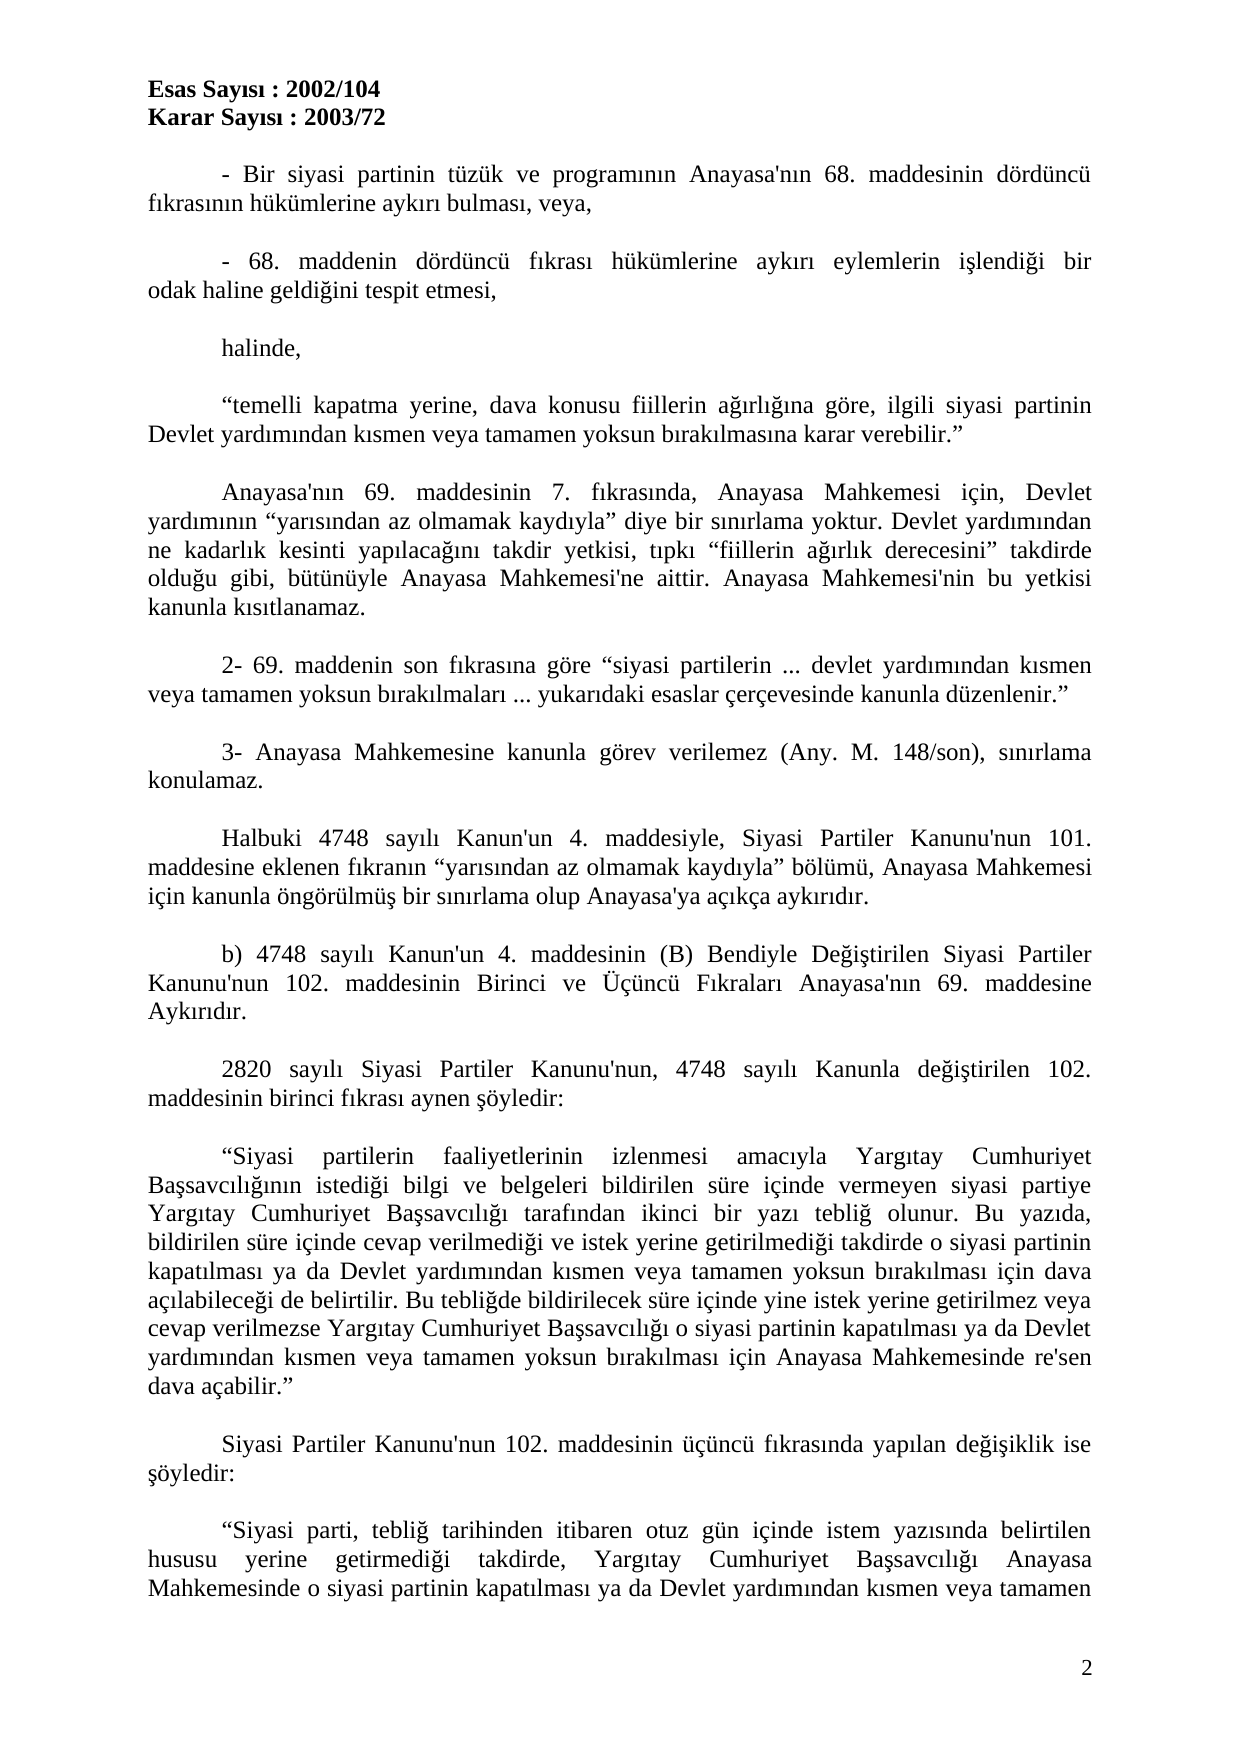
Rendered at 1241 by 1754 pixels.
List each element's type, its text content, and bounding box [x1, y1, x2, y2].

text 2820 sayılı Siyasi Partiler Kanunu'nun, 4748 sayılı Kanunla değiştirilen 102. maddesinin birinci fıkrası aynen şöyledir: [148, 1054, 1093, 1112]
text - Bir siyasi partinin tüzük ve programının Anayasa'nın 68. maddesinin dördüncü fıkrasının hükümlerine aykırı bulması, veya, [148, 159, 1093, 217]
text 2- 69. maddenin son fıkrasına göre “siyasi partilerin ... devlet yardımından kısmen veya tamamen yoksun bırakılmaları ... yukarıdaki esaslar çerçevesinde kanunla düzenlenir.” [148, 650, 1093, 708]
text 3- Anayasa Mahkemesine kanunla görev verilemez (Any. M. 148/son), sınırlama konulamaz. [148, 737, 1093, 794]
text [148, 1516, 1093, 1602]
text Siyasi Partiler Kanunu'nun 102. maddesinin üçüncü fıkrasında yapılan değişiklik ise şöyledir: [148, 1429, 1093, 1486]
text b) 4748 sayılı Kanun'un 4. maddesinin (B) Bendiyle Değiştirilen Siyasi Partiler Kanunu'nun 102. maddesinin Birinci ve Üçüncü Fıkraları Anayasa'nın 69. maddesine Aykırıdır. [148, 939, 1093, 1025]
text Halbuki 4748 sayılı Kanun'un 4. maddesiyle, Siyasi Partiler Kanunu'nun 101. maddesine eklenen fıkranın “yarısından az olmamak kaydıyla” bölümü, Anayasa Mahkemesi için kanunla öngörülmüş bir sınırlama olup Anayasa'ya açıkça aykırıdır. [148, 823, 1093, 910]
text “temelli kapatma yerine, dava konusu fiillerin ağırlığına göre, ilgili siyasi partinin Devlet yardımından kısmen veya tamamen yoksun bırakılmasına karar verebilir.” [148, 391, 1093, 448]
text Anayasa'nın 69. maddesinin 7. fıkrasında, Anayasa Mahkemesi için, Devlet yardımının “yarısından az olmamak kaydıyla” diye bir sınırlama yoktur. Devlet yardımından ne kadarlık kesinti yapılacağını takdir yetkisi, tıpkı “fiillerin ağırlık derecesini” takdirde olduğu gibi, bütünüyle Anayasa Mahkemesi'ne aittir. Anayasa Mahkemesi'nin bu yetkisi kanunla kısıtlanamaz. [148, 477, 1093, 621]
text “Siyasi partilerin faaliyetlerinin izlenmesi amacıyla Yargıtay Cumhuriyet Başsavcılığının istediği bilgi ve belgeleri bildirilen süre içinde vermeyen siyasi partiye Yargıtay Cumhuriyet Başsavcılığı tarafından ikinci bir yazı tebliğ olunur. Bu yazıda, bildirilen süre içinde cevap verilmediği ve istek yerine getirilmediği takdirde o siyasi partinin kapatılması ya da Devlet yardımından kısmen veya tamamen yoksun bırakılması için dava açılabileceği de belirtilir. Bu tebliğde bildirilecek süre içinde yine istek yerine getirilmez veya cevap verilmezse Yargıtay Cumhuriyet Başsavcılığı o siyasi partinin kapatılması ya da Devlet yardımından kısmen veya tamamen yoksun bırakılması için Anayasa Mahkemesinde re'sen dava açabilir.” [148, 1141, 1093, 1400]
text halinde, [148, 333, 1093, 361]
text - 68. maddenin dördüncü fıkrası hükümlerine aykırı eylemlerin işlendiği bir odak haline geldiğini tespit etmesi, [148, 246, 1093, 303]
